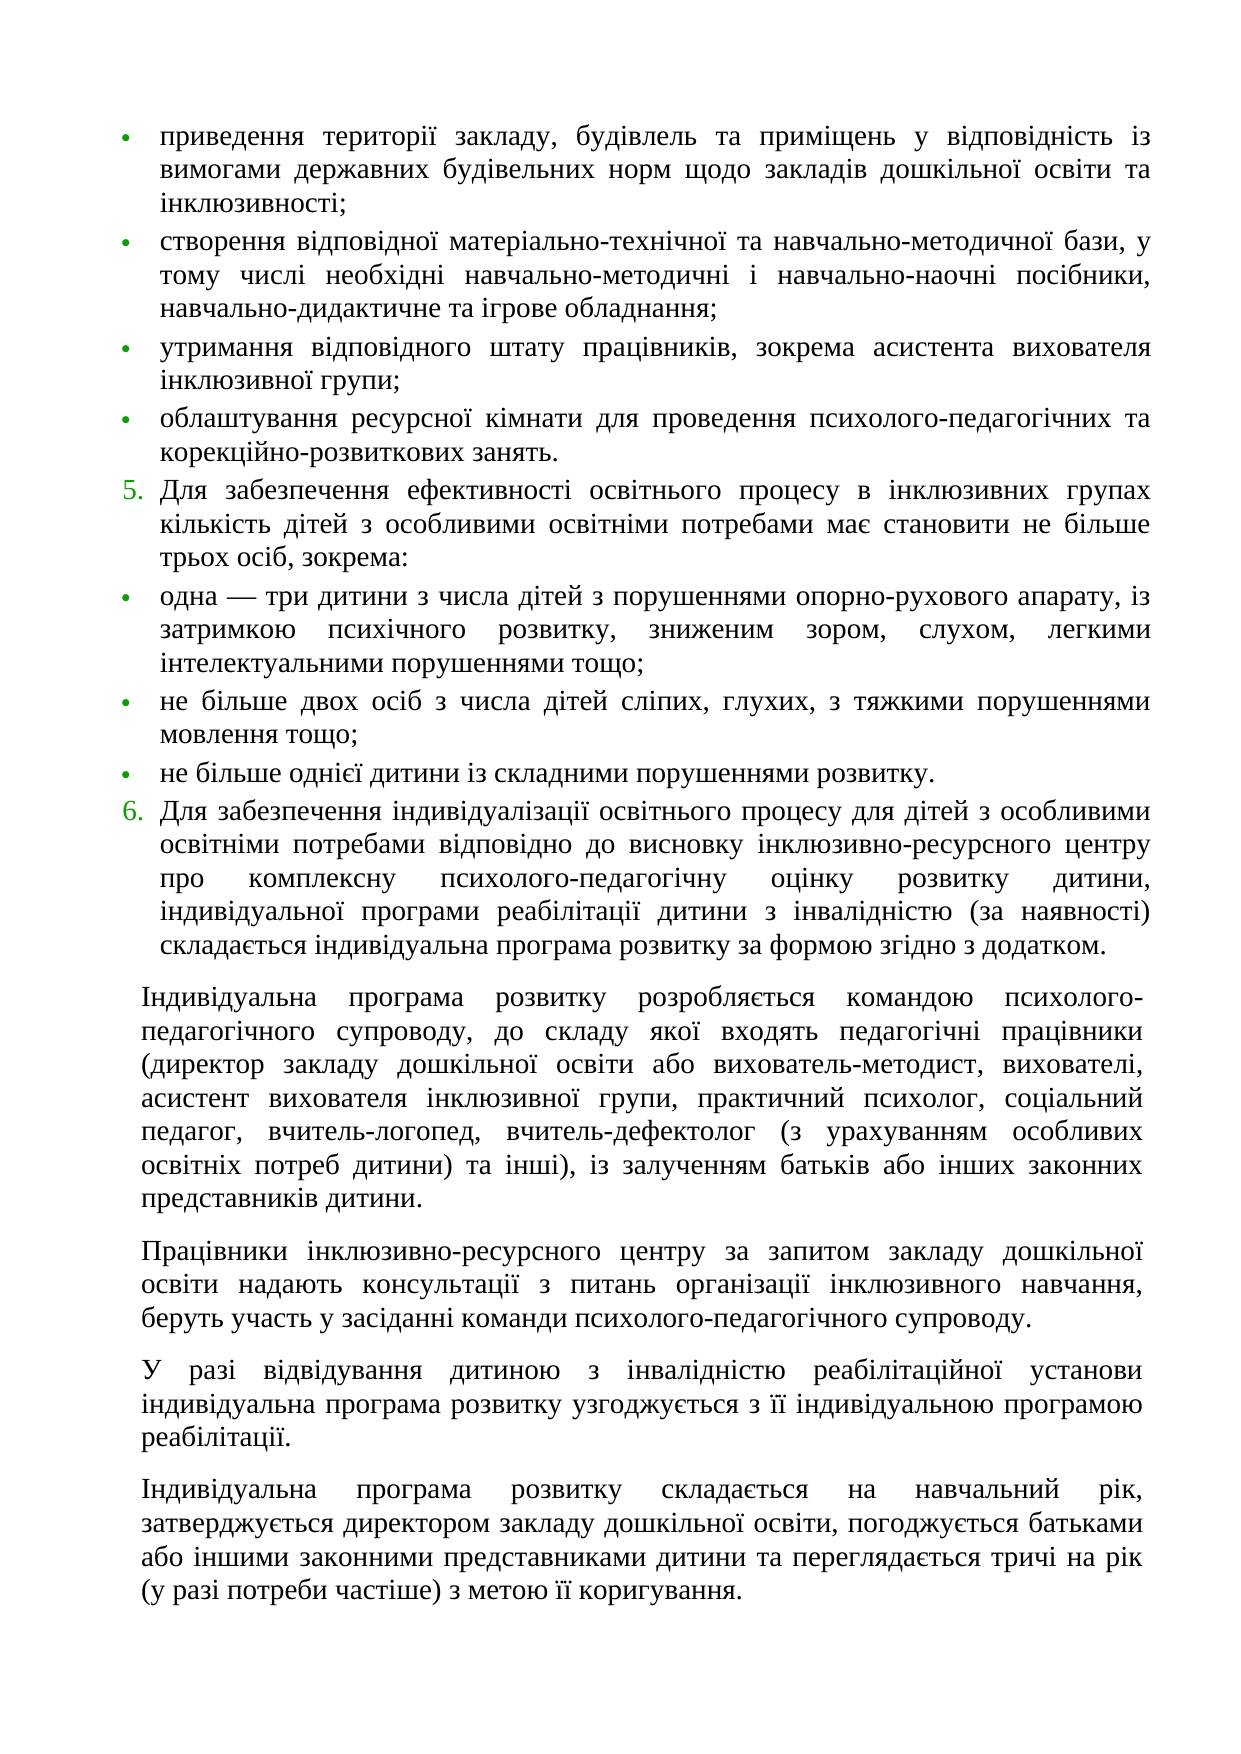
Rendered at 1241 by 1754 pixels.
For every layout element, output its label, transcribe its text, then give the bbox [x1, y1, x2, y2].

list облаштування ресурсної кімнати для проведення психолого-педагогічних та корекційно-розвиткових занять. [122, 401, 1152, 468]
list Для забезпечення індивідуалізації освітнього процесу для дітей з особливими освітніми потребами відповідно до висновку інклюзивно-ресурсного центру про комплексну психолого-педагогічну оцінку розвитку дитини, індивідуальної програми реабілітації дитини з інвалідністю (за наявності) складається індивідуальна програма розвитку за формою згідно з додатком. [122, 793, 1152, 961]
list не більше двох осіб з числа дітей сліпих, глухих, з тяжкими порушеннями мовлення тощо; [122, 683, 1152, 750]
list створення відповідної матеріально-технічної та навчально-методичної бази, у тому числі необхідні навчально-методичні і навчально-наочні посібники, навчально-дидактичне та ігрове обладнання; [122, 223, 1152, 324]
list приведення території закладу, будівлель та приміщень у відповідність із вимогами державних будівельних норм щодо закладів дошкільної освіти та інклюзивності; [122, 118, 1152, 219]
text Індивідуальна програма розвитку складається на навчальний рік, затверджується директором закладу дошкільної освіти, погоджується батьками або іншими законними представниками дитини та переглядається тричі на рік (у разі потреби частіше) з метою її коригування. [141, 1472, 1144, 1606]
list утримання відповідного штату працівників, зокрема асистента вихователя інклюзивної групи; [122, 329, 1152, 396]
text У разі відвідування дитиною з інвалідністю реабілітаційної установи індивідуальна програма розвитку узгоджується з її індивідуальною програмою реабілітації. [141, 1352, 1144, 1453]
list не більше однієї дитини із складними порушеннями розвитку. [122, 755, 1152, 788]
text Індивідуальна програма розвитку розробляється командою психолого-педагогічного супроводу, до складу якої входять педагогічні працівники (директор закладу дошкільної освіти або вихователь-методист, вихователі, асистент вихователя інклюзивної групи, практичний психолог, соціальний педагог, вчитель-логопед, вчитель-дефектолог (з урахуванням особливих освітніх потреб дитини) та інші), із залученням батьків або інших законних представників дитини. [141, 979, 1144, 1214]
list Для забезпечення ефективності освітнього процесу в інклюзивних групах кількість дітей з особливими освітніми потребами має становити не більше трьох осіб, зокрема: [122, 472, 1152, 573]
text Працівники інклюзивно-ресурсного центру за запитом закладу дошкільної освіти надають консультації з питань організації інклюзивного навчання, беруть участь у засіданні команди психолого-педагогічного супроводу. [141, 1233, 1144, 1333]
list одна — три дитини з числа дітей з порушеннями опорно-рухового апарату, із затримкою психічного розвитку, зниженим зором, слухом, легкими інтелектуальними порушеннями тощо; [122, 578, 1152, 678]
